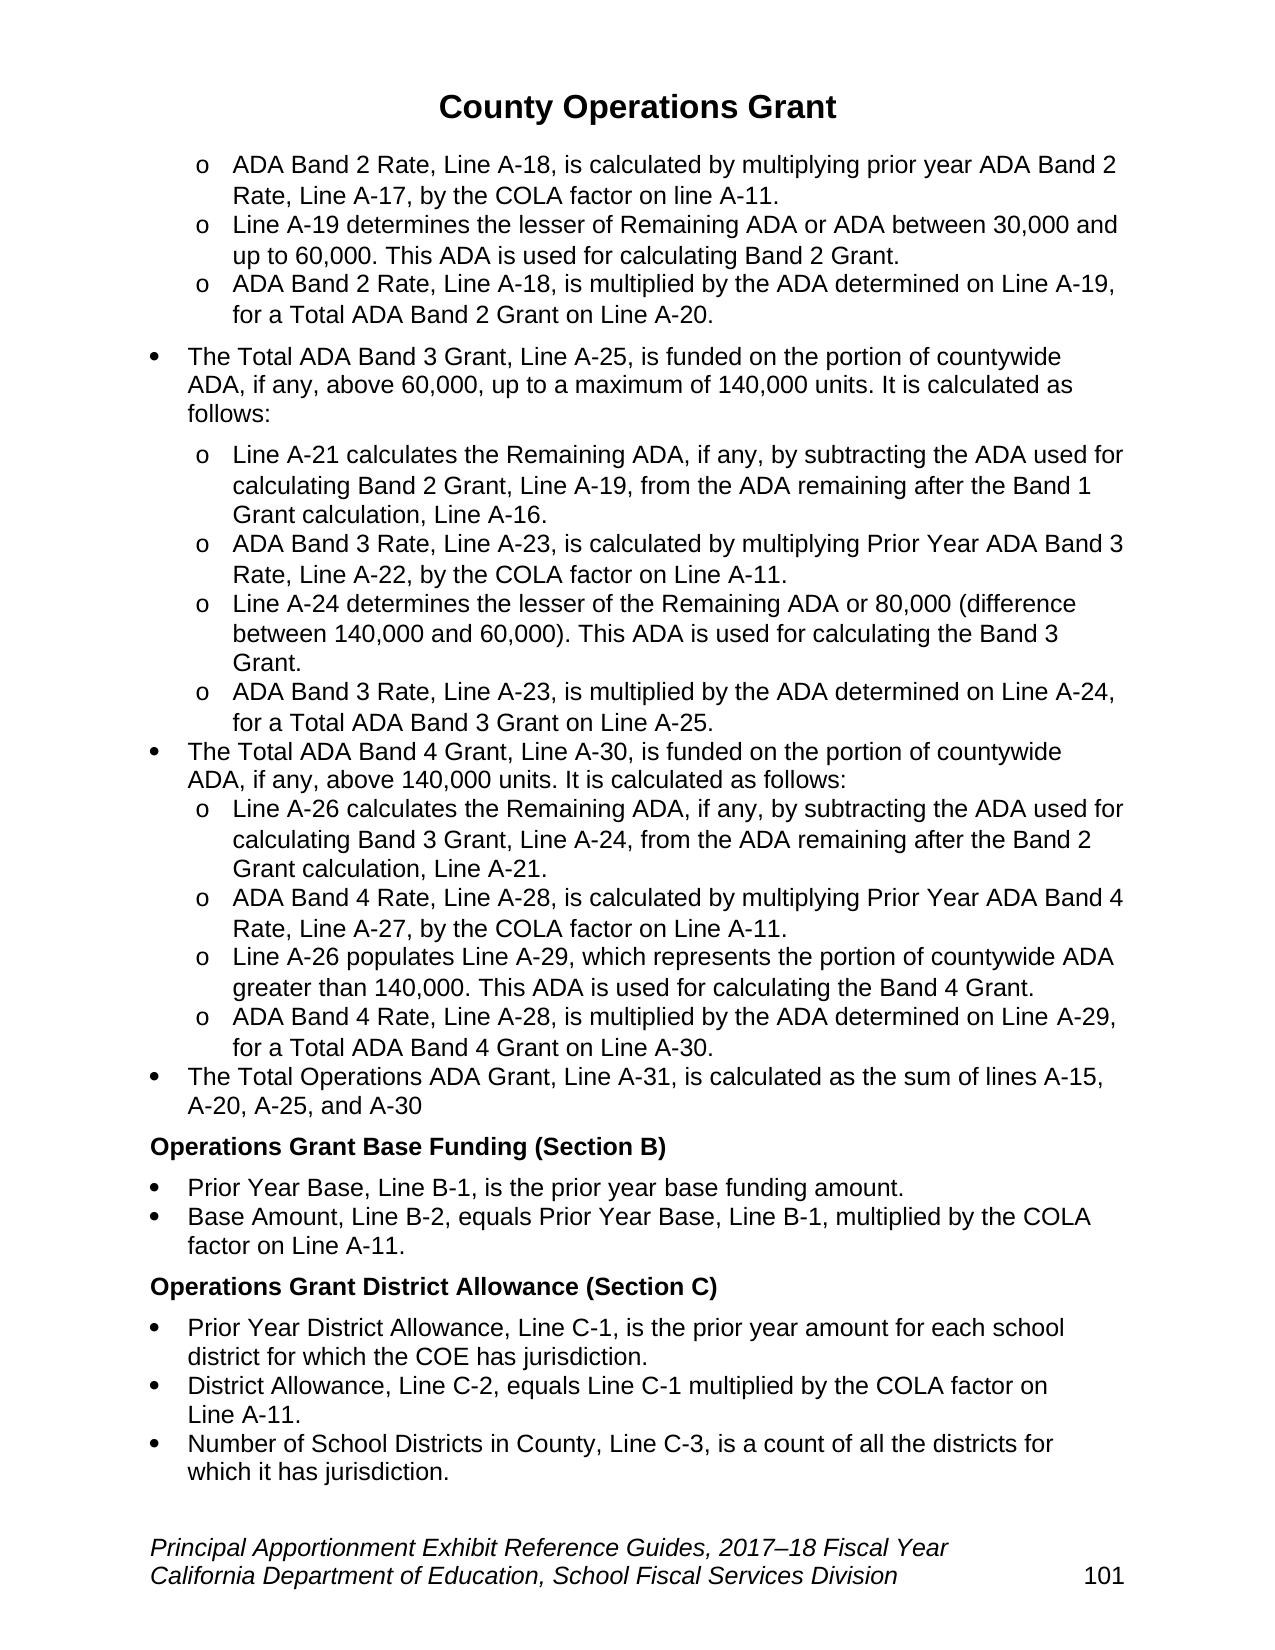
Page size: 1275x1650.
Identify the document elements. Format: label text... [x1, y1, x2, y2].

list Prior Year District Allowance, Line C-1, is the prior year amount for each school district for which the COE has jurisdiction. [150, 1313, 1125, 1371]
subtitle Operations Grant District Allowance (Section C) [150, 1272, 1125, 1301]
list ADA Band 4 Rate, Line A-28, is multiplied by the ADA determined on Line A-29, for a Total ADA Band 4 Grant on Line A-30. [195, 1002, 1125, 1062]
list Line A-21 calculates the Remaining ADA, if any, by subtracting the ADA used for calculating Band 2 Grant, Line A-19, from the ADA remaining after the Band 1 Grant calculation, Line A-16. [195, 440, 1125, 529]
subtitle Operations Grant Base Funding (Section B) [150, 1132, 1125, 1161]
list Line A-26 calculates the Remaining ADA, if any, by subtracting the ADA used for calculating Band 3 Grant, Line A-24, from the ADA remaining after the Band 2 Grant calculation, Line A-21. [195, 794, 1125, 883]
list Base Amount, Line B-2, equals Prior Year Base, Line B-1, multiplied by the COLA factor on Line A-11. [150, 1202, 1125, 1259]
list The Total ADA Band 3 Grant, Line A-25, is funded on the portion of countywide ADA, if any, above 60,000, up to a maximum of 140,000 units. It is calculated as follows: [150, 342, 1125, 428]
list ADA Band 3 Rate, Line A-23, is multiplied by the ADA determined on Line A-24, for a Total ADA Band 3 Grant on Line A-25. [195, 677, 1125, 737]
list Number of School Districts in County, Line C-3, is a count of all the districts for which it has jurisdiction. [150, 1428, 1125, 1486]
list ADA Band 4 Rate, Line A-28, is calculated by multiplying Prior Year ADA Band 4 Rate, Line A-27, by the COLA factor on Line A-11. [195, 883, 1125, 942]
list Line A-19 determines the lesser of Remaining ADA or ADA between 30,000 and up to 60,000. This ADA is used for calculating Band 2 Grant. [195, 210, 1125, 269]
list The Total ADA Band 4 Grant, Line A-30, is funded on the portion of countywide ADA, if any, above 140,000 units. It is calculated as follows: [150, 737, 1125, 794]
list Line A-24 determines the lesser of the Remaining ADA or 80,000 (difference between 140,000 and 60,000). This ADA is used for calculating the Band 3 Grant. [195, 588, 1125, 677]
list ADA Band 3 Rate, Line A-23, is calculated by multiplying Prior Year ADA Band 3 Rate, Line A-22, by the COLA factor on Line A-11. [195, 529, 1125, 588]
list District Allowance, Line C-2, equals Line C-1 multiplied by the COLA factor on Line A-11. [150, 1371, 1125, 1428]
list ADA Band 2 Rate, Line A-18, is multiplied by the ADA determined on Line A-19, for a Total ADA Band 2 Grant on Line A-20. [195, 269, 1125, 329]
list Line A-26 populates Line A-29, which represents the portion of countywide ADA greater than 140,000. This ADA is used for calculating the Band 4 Grant. [195, 942, 1125, 1002]
list Prior Year Base, Line B-1, is the prior year base funding amount. [150, 1173, 1125, 1202]
list The Total Operations ADA Grant, Line A-31, is calculated as the sum of lines A-15, A-20, A-25, and A-30 [150, 1062, 1125, 1119]
list ADA Band 2 Rate, Line A-18, is calculated by multiplying prior year ADA Band 2 Rate, Line A-17, by the COLA factor on line A-11. [195, 150, 1125, 210]
